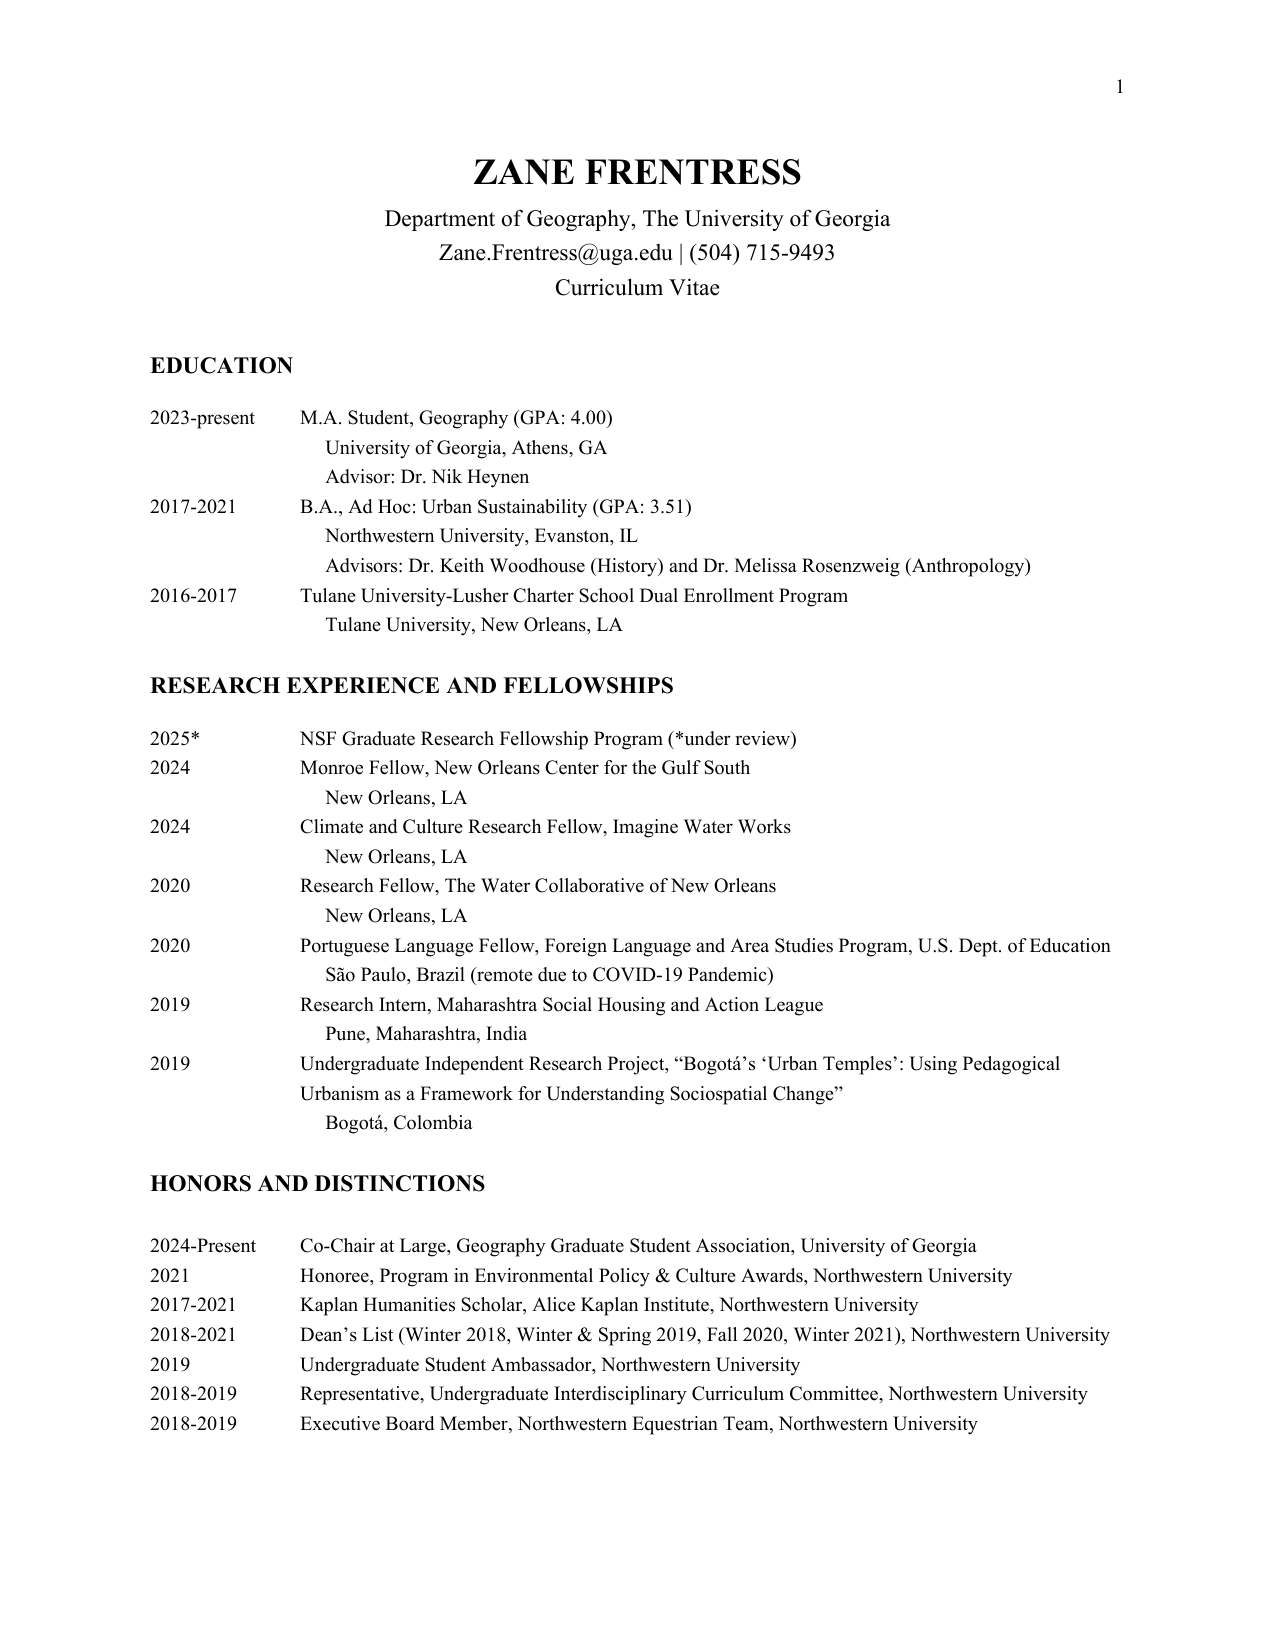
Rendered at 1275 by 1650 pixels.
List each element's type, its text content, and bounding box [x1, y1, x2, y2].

text Tulane University, New Orleans, LA [150, 613, 1125, 642]
text Pune, Maharashtra, India [150, 1022, 1125, 1051]
text University of Georgia, Athens, GA [150, 435, 1125, 465]
text 2019 Research Intern, Maharashtra Social Housing and Action League [150, 992, 1125, 1022]
text 2021 Honoree, Program in Environmental Policy & Culture Awards, Northwestern University [150, 1263, 1125, 1293]
text RESEARCH EXPERIENCE AND FELLOWSHIPS [150, 672, 1125, 706]
text 2018-2019 Executive Board Member, Northwestern Equestrian Team, Northwestern University [150, 1411, 1125, 1441]
text New Orleans, LA [150, 844, 1125, 874]
text 2016-2017 Tulane University-Lusher Charter School Dual Enrollment Program [150, 583, 1125, 613]
text 2023-present M.A. Student, Geography (GPA: 4.00) [150, 406, 1125, 435]
text Northwestern University, Evanston, IL [150, 524, 1125, 553]
text 2020 Portuguese Language Fellow, Foreign Language and Area Studies Program, U.S. Dept. of Education [150, 933, 1125, 963]
text Bogotá, Colombia [300, 1111, 1125, 1140]
text 2018-2019 Representative, Undergraduate Interdisciplinary Curriculum Committee, Northwestern University [150, 1382, 1125, 1411]
text 2020 Research Fellow, The Water Collaborative of New Orleans [150, 874, 1125, 903]
text ZANE FRENTRESS [150, 150, 1125, 204]
text Advisor: Dr. Nik Heynen [150, 465, 1125, 494]
text HONORS AND DISTINCTIONS [150, 1170, 1125, 1204]
text 2017-2021 B.A., Ad Hoc: Urban Sustainability (GPA: 3.51) [150, 494, 1125, 524]
text 2018-2021 Dean’s List (Winter 2018, Winter & Spring 2019, Fall 2020, Winter 2021), Northwestern University [150, 1322, 1125, 1352]
text 2017-2021 Kaplan Humanities Scholar, Alice Kaplan Institute, Northwestern University [150, 1293, 1125, 1322]
text New Orleans, LA [150, 785, 1125, 815]
text 2019 Undergraduate Student Ambassador, Northwestern University [150, 1352, 1125, 1382]
text 2025* NSF Graduate Research Fellowship Program (*under review) [150, 726, 1125, 756]
text EDUCATION [150, 351, 1125, 386]
text Curriculum Vitae [150, 273, 1125, 308]
text Department of Geography, The University of Georgia [150, 204, 1125, 239]
text Advisors: Dr. Keith Woodhouse (History) and Dr. Melissa Rosenzweig (Anthropology) [150, 553, 1125, 583]
text Zane.Frentress@uga.edu | (504) 715-9493 [150, 239, 1125, 273]
text 2024 Monroe Fellow, New Orleans Center for the Gulf South [150, 756, 1125, 785]
text 2024 Climate and Culture Research Fellow, Imagine Water Works [150, 815, 1125, 844]
text New Orleans, LA [225, 903, 1125, 933]
text 2019 Undergraduate Independent Research Project, “Bogotá’s ‘Urban Temples’: Using Pedagogical Urbanism as a Framework for Understanding Sociospatial Change” [150, 1051, 1125, 1111]
text 2024-Present Co-Chair at Large, Geography Graduate Student Association, University of Georgia [150, 1234, 1125, 1263]
text São Paulo, Brazil (remote due to COVID-19 Pandemic) [225, 963, 1125, 992]
